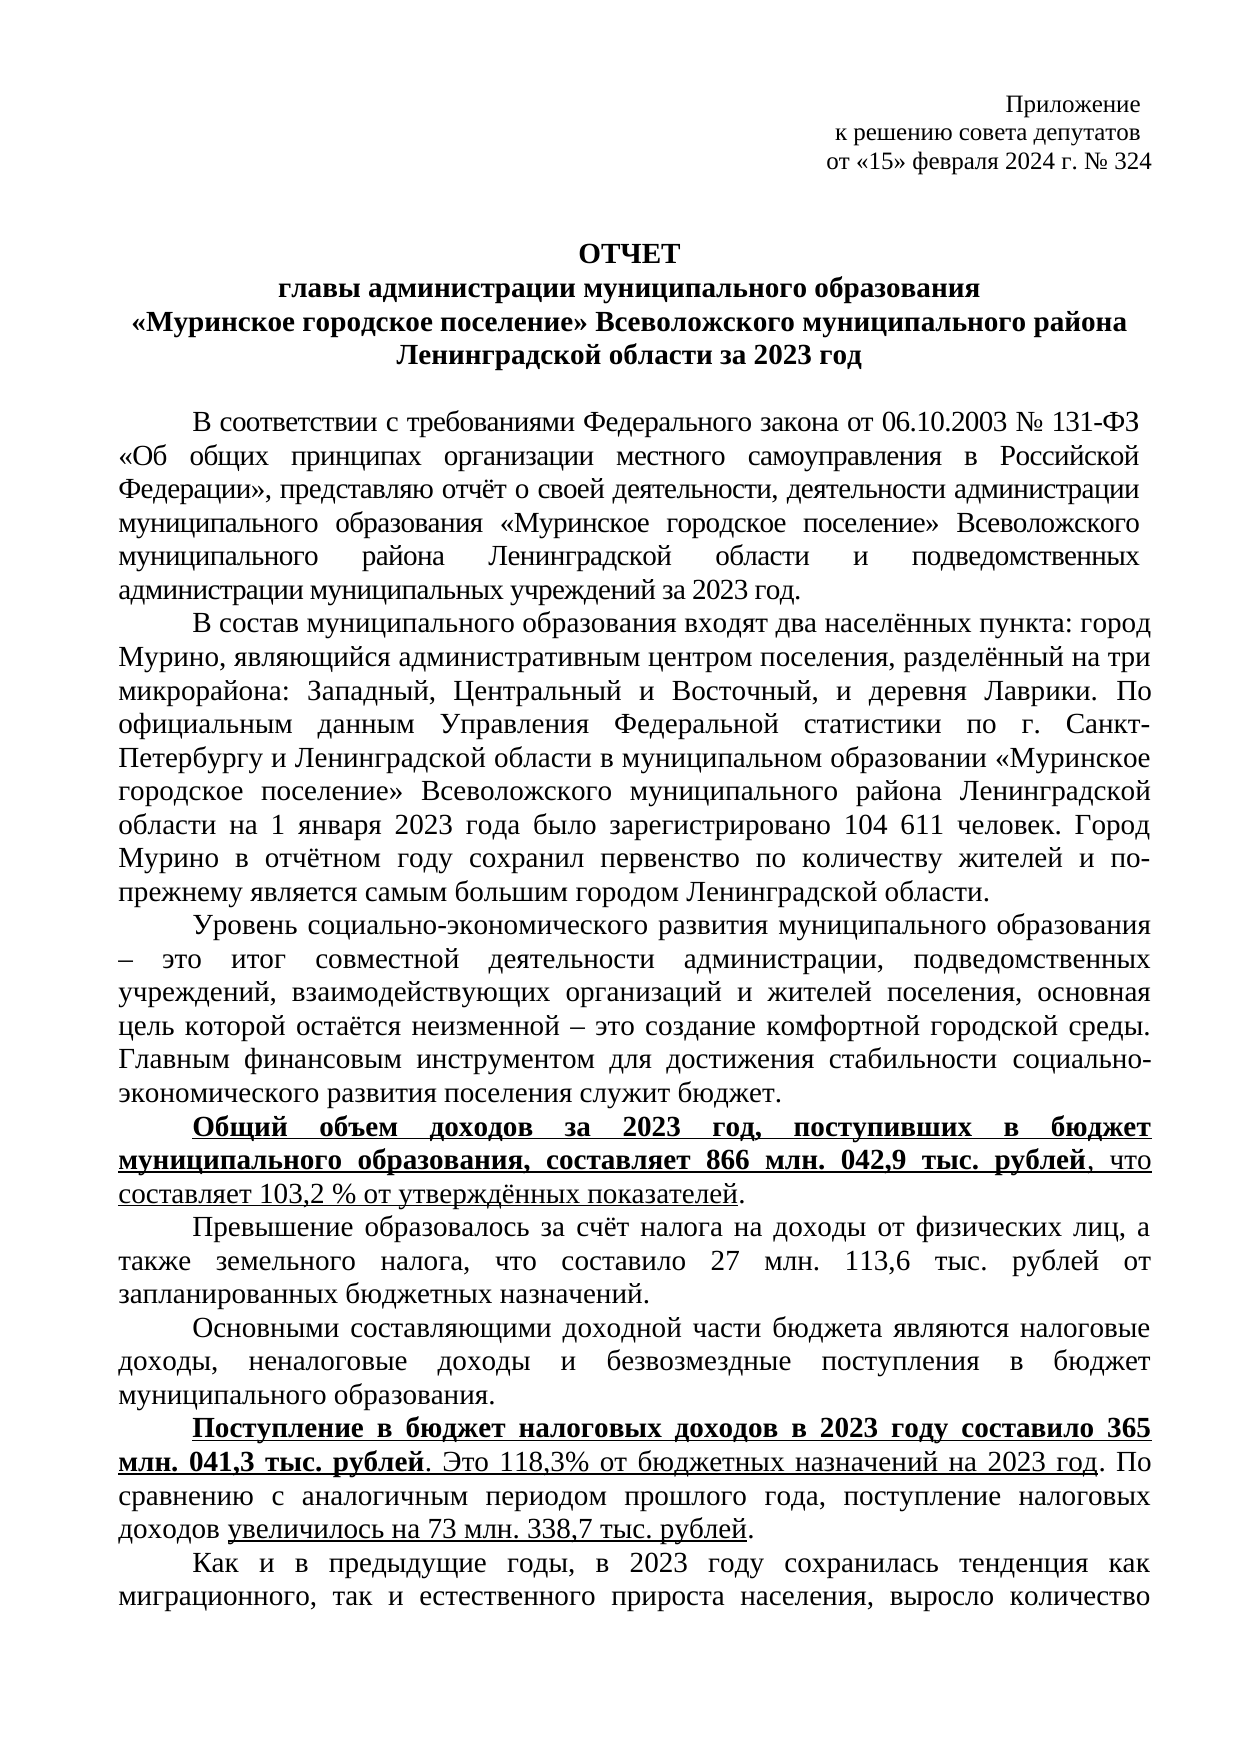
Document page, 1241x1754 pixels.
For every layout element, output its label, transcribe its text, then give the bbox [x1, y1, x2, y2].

text от «15» февраля 2024 г. № 324 [118, 146, 1152, 175]
text ОТЧЕТ [118, 237, 1140, 270]
text Уровень социально-экономического развития муниципального образования – это итог совместной деятельности администрации, подведомственных учреждений, взаимодействующих организаций и жителей поселения, основная цель которой остаётся неизменной – это создание комфортной городской среды. Главным финансовым инструментом для достижения стабильности социально-экономического развития поселения служит бюджет. [118, 907, 1152, 1109]
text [118, 1545, 1152, 1612]
text Общий объем доходов за 2023 год, поступивших в бюджет муниципального образования, составляет 866 млн. 042,9 тыс. рублей, что составляет 103,2 % от утверждённых показателей. [118, 1173, 1152, 1209]
text В состав муниципального образования входят два населённых пункта: город Мурино, являющийся административным центром поселения, разделённый на три микрорайона: Западный, Центральный и Восточный, и деревня Лаврики. По официальным данным Управления Федеральной статистики по г. Санкт-Петербургу и Ленинградской области в муниципальном образовании «Муринское городское поселение» Всеволожского муниципального района Ленинградской области на 1 января 2023 года было зарегистрировано 104 611 человек. Город Мурино в отчётном году сохранил первенство по количеству жителей и по-прежнему является самым большим городом Ленинградской области. [118, 606, 1152, 907]
text Поступление в бюджет налоговых доходов в 2023 году составило 365 млн. 041,3 тыс. рублей. Это 118,3% от бюджетных назначений на 2023 год. По сравнению с аналогичным периодом прошлого года, поступление налоговых доходов увеличилось на 73 млн. 338,7 тыс. рублей. [118, 1411, 1152, 1545]
text «Муринское городское поселение» Всеволожского муниципального района Ленинградской области за 2023 год [118, 304, 1140, 371]
text Превышение образовалось за счёт налога на доходы от физических лиц, а также земельного налога, что составило 27 млн. 113,6 тыс. рублей от запланированных бюджетных назначений. [118, 1209, 1152, 1310]
text Общий объем доходов за 2023 год, поступивших в бюджет муниципального образования, составляет 866 млн. 042,9 тыс. рублей, что составляет 103,2 % от утверждённых показателей. [118, 1109, 1152, 1171]
text к решению совета депутатов [664, 117, 1140, 146]
text В соответствии с требованиями Федерального закона от 06.10.2003 № 131-ФЗ «Об общих принципах организации местного самоуправления в Российской Федерации», представляю отчёт о своей деятельности, деятельности администрации муниципального образования «Муринское городское поселение» Всеволожского муниципального района Ленинградской области и подведомственных администрации муниципальных учреждений за 2023 год. [118, 404, 1140, 606]
text Основными составляющими доходной части бюджета являются налоговые доходы, неналоговые доходы и безвозмездные поступления в бюджет муниципального образования. [118, 1310, 1152, 1411]
text главы администрации муниципального образования [118, 270, 1140, 304]
text Приложение [664, 89, 1140, 117]
